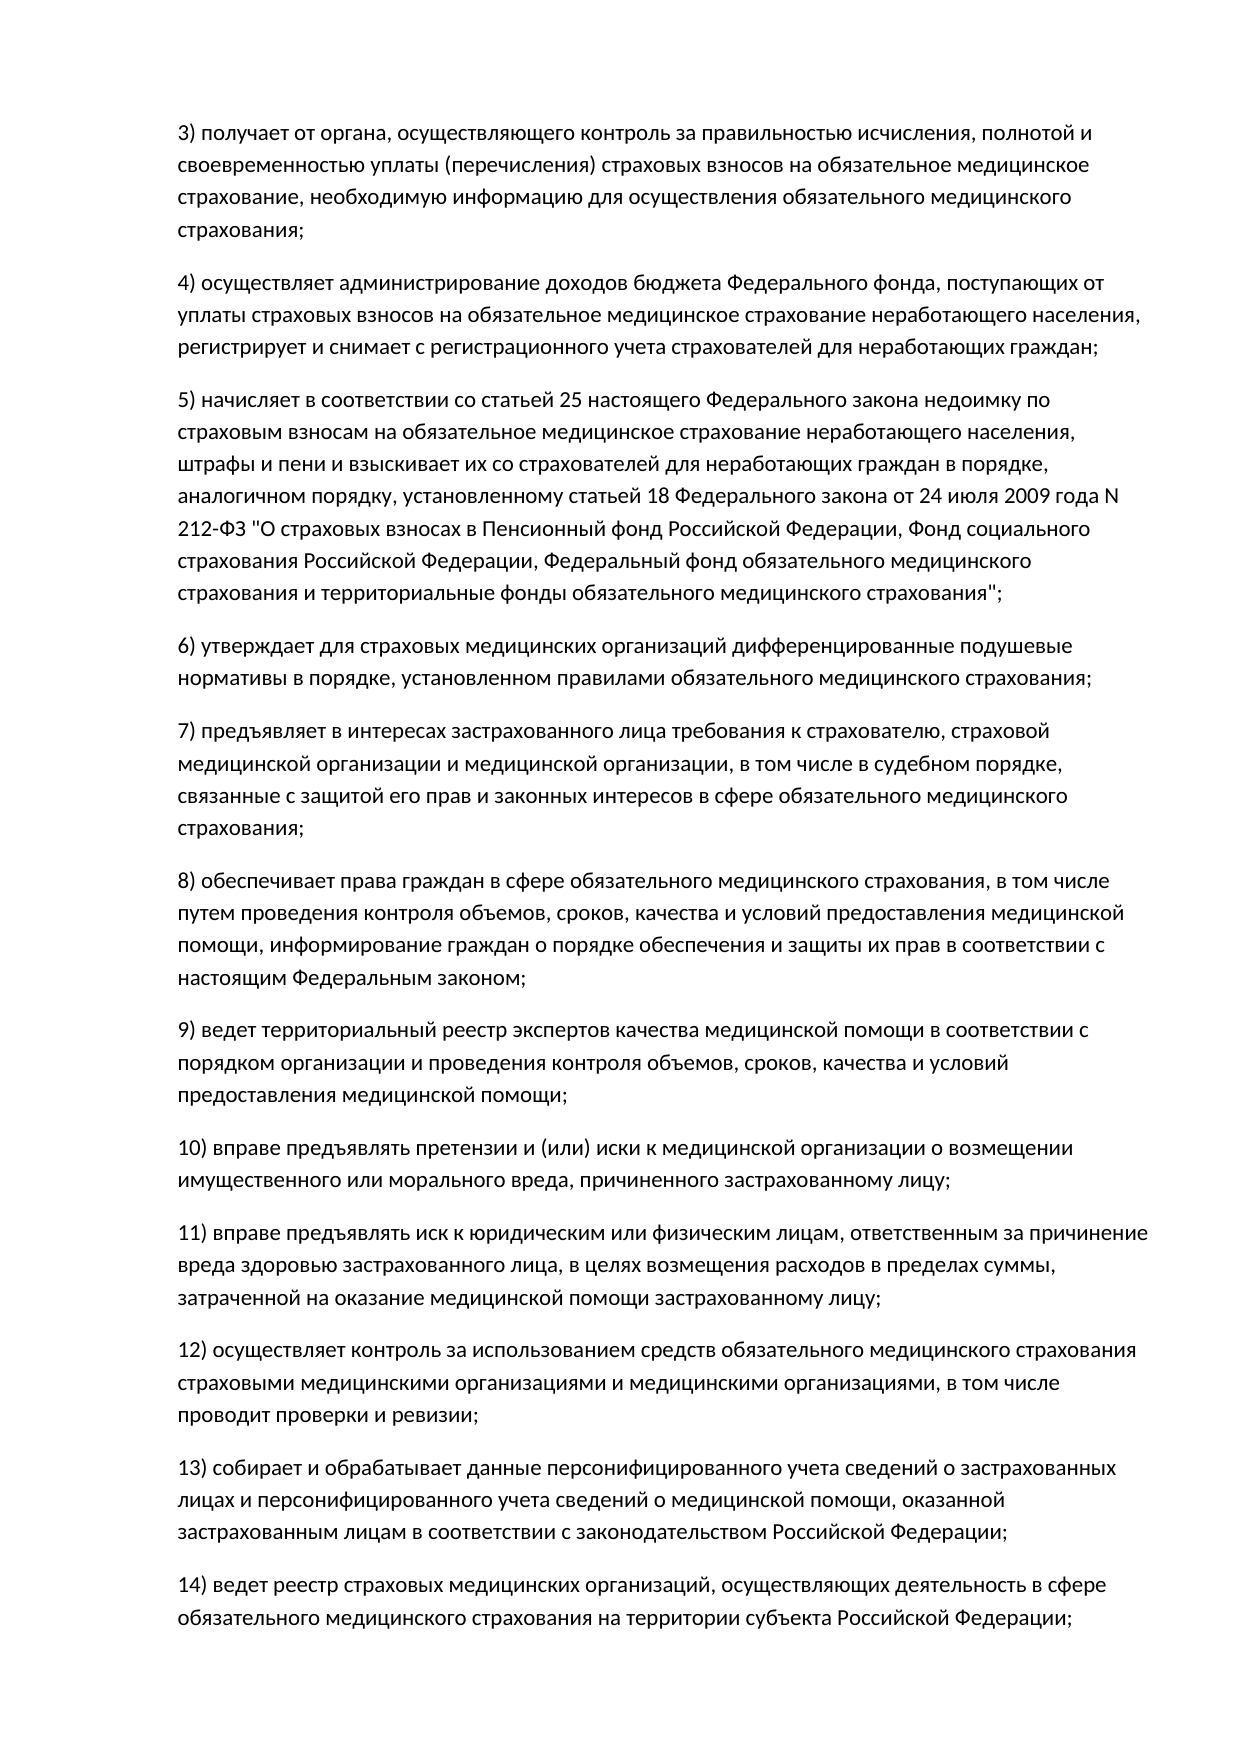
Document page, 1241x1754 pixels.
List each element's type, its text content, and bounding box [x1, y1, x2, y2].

text 14) ведет реестр страховых медицинских организаций, осуществляющих деятельность в сфере обязательного медицинского страхования на территории субъекта Российской Федерации; [177, 1570, 1152, 1631]
text 5) начисляет в соответствии со статьей 25 настоящего Федерального закона недоимку по страховым взносам на обязательное медицинское страхование неработающего населения, штрафы и пени и взыскивает их со страхователей для неработающих граждан в порядке, аналогичном порядку, установленному статьей 18 Федерального закона от 24 июля 2009 года N 212-ФЗ "О страховых взносах в Пенсионный фонд Российской Федерации, Фонд социального страхования Российской Федерации, Федеральный фонд обязательного медицинского страхования и территориальные фонды обязательного медицинского страхования"; [177, 385, 1152, 606]
text 3) получает от органа, осуществляющего контроль за правильностью исчисления, полнотой и своевременностью уплаты (перечисления) страховых взносов на обязательное медицинское страхование, необходимую информацию для осуществления обязательного медицинского страхования; [177, 118, 1152, 243]
text 12) осуществляет контроль за использованием средств обязательного медицинского страхования страховыми медицинскими организациями и медицинскими организациями, в том числе проводит проверки и ревизии; [177, 1336, 1152, 1428]
text 4) осуществляет администрирование доходов бюджета Федерального фонда, поступающих от уплаты страховых взносов на обязательное медицинское страхование неработающего населения, регистрирует и снимает с регистрационного учета страхователей для неработающих граждан; [177, 268, 1152, 360]
text 11) вправе предъявлять иск к юридическим или физическим лицам, ответственным за причинение вреда здоровью застрахованного лица, в целях возмещения расходов в пределах суммы, затраченной на оказание медицинской помощи застрахованному лицу; [177, 1218, 1152, 1311]
text 13) собирает и обрабатывает данные персонифицированного учета сведений о застрахованных лицах и персонифицированного учета сведений о медицинской помощи, оказанной застрахованным лицам в соответствии с законодательством Российской Федерации; [177, 1453, 1152, 1545]
text 9) ведет территориальный реестр экспертов качества медицинской помощи в соответствии с порядком организации и проведения контроля объемов, сроков, качества и условий предоставления медицинской помощи; [177, 1016, 1152, 1108]
text 10) вправе предъявлять претензии и (или) иски к медицинской организации о возмещении имущественного или морального вреда, причиненного застрахованному лицу; [177, 1133, 1152, 1193]
text 6) утверждает для страховых медицинских организаций дифференцированные подушевые нормативы в порядке, установленном правилами обязательного медицинского страхования; [177, 631, 1152, 691]
text 8) обеспечивает права граждан в сфере обязательного медицинского страхования, в том числе путем проведения контроля объемов, сроков, качества и условий предоставления медицинской помощи, информирование граждан о порядке обеспечения и защиты их прав в соответствии с настоящим Федеральным законом; [177, 866, 1152, 991]
text 7) предъявляет в интересах застрахованного лица требования к страхователю, страховой медицинской организации и медицинской организации, в том числе в судебном порядке, связанные с защитой его прав и законных интересов в сфере обязательного медицинского страхования; [177, 716, 1152, 841]
